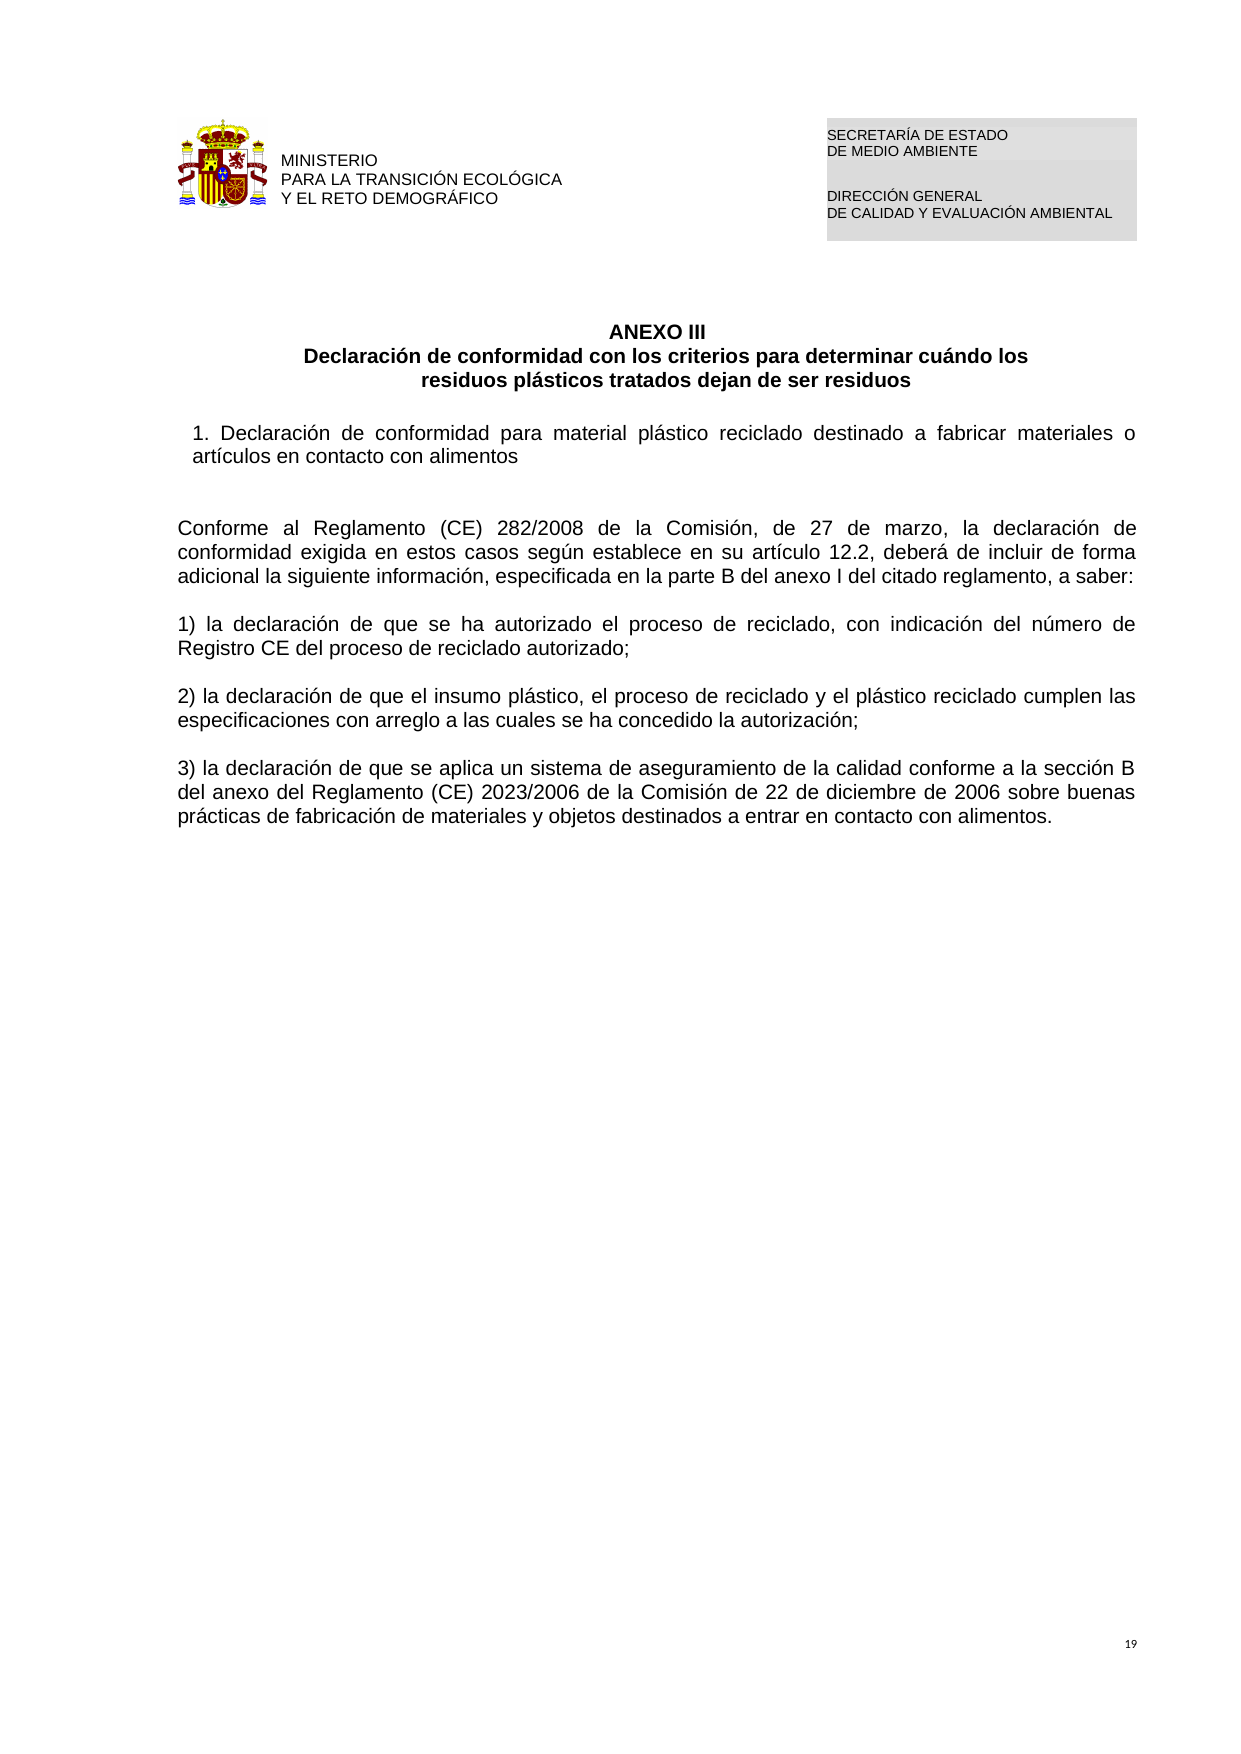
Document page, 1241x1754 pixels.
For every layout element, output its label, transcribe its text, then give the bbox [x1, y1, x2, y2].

text 1) la declaración de que se ha autorizado el proceso de reciclado, con indicación del número de Registro CE del proceso de reciclado autorizado; [177, 612, 1137, 660]
text 3) la declaración de que se aplica un sistema de aseguramiento de la calidad conforme a la sección B del anexo del Reglamento (CE) 2023/2006 de la Comisión de 22 de diciembre de 2006 sobre buenas prácticas de fabricación de materiales y objetos destinados a entrar en contacto con alimentos. [177, 756, 1137, 828]
text 2) la declaración de que el insumo plástico, el proceso de reciclado y el plástico reciclado cumplen las especificaciones con arreglo a las cuales se ha concedido la autorización; [177, 684, 1137, 732]
text Conforme al Reglamento (CE) 282/2008 de la Comisión, de 27 de marzo, la declaración de conformidad exigida en estos casos según establece en su artículo 12.2, deberá de incluir de forma adicional la siguiente información, especificada en la parte B del anexo I del citado reglamento, a saber: [177, 516, 1137, 588]
text ANEXO III [177, 320, 1137, 344]
list 1. Declaración de conformidad para material plástico reciclado destinado a fabricar materiales o artículos en contacto con alimentos [192, 420, 1137, 468]
subtitle Declaración de conformidad con los criterios para determinar cuándo los residuos plásticos tratados dejan de ser residuos [295, 344, 1037, 392]
